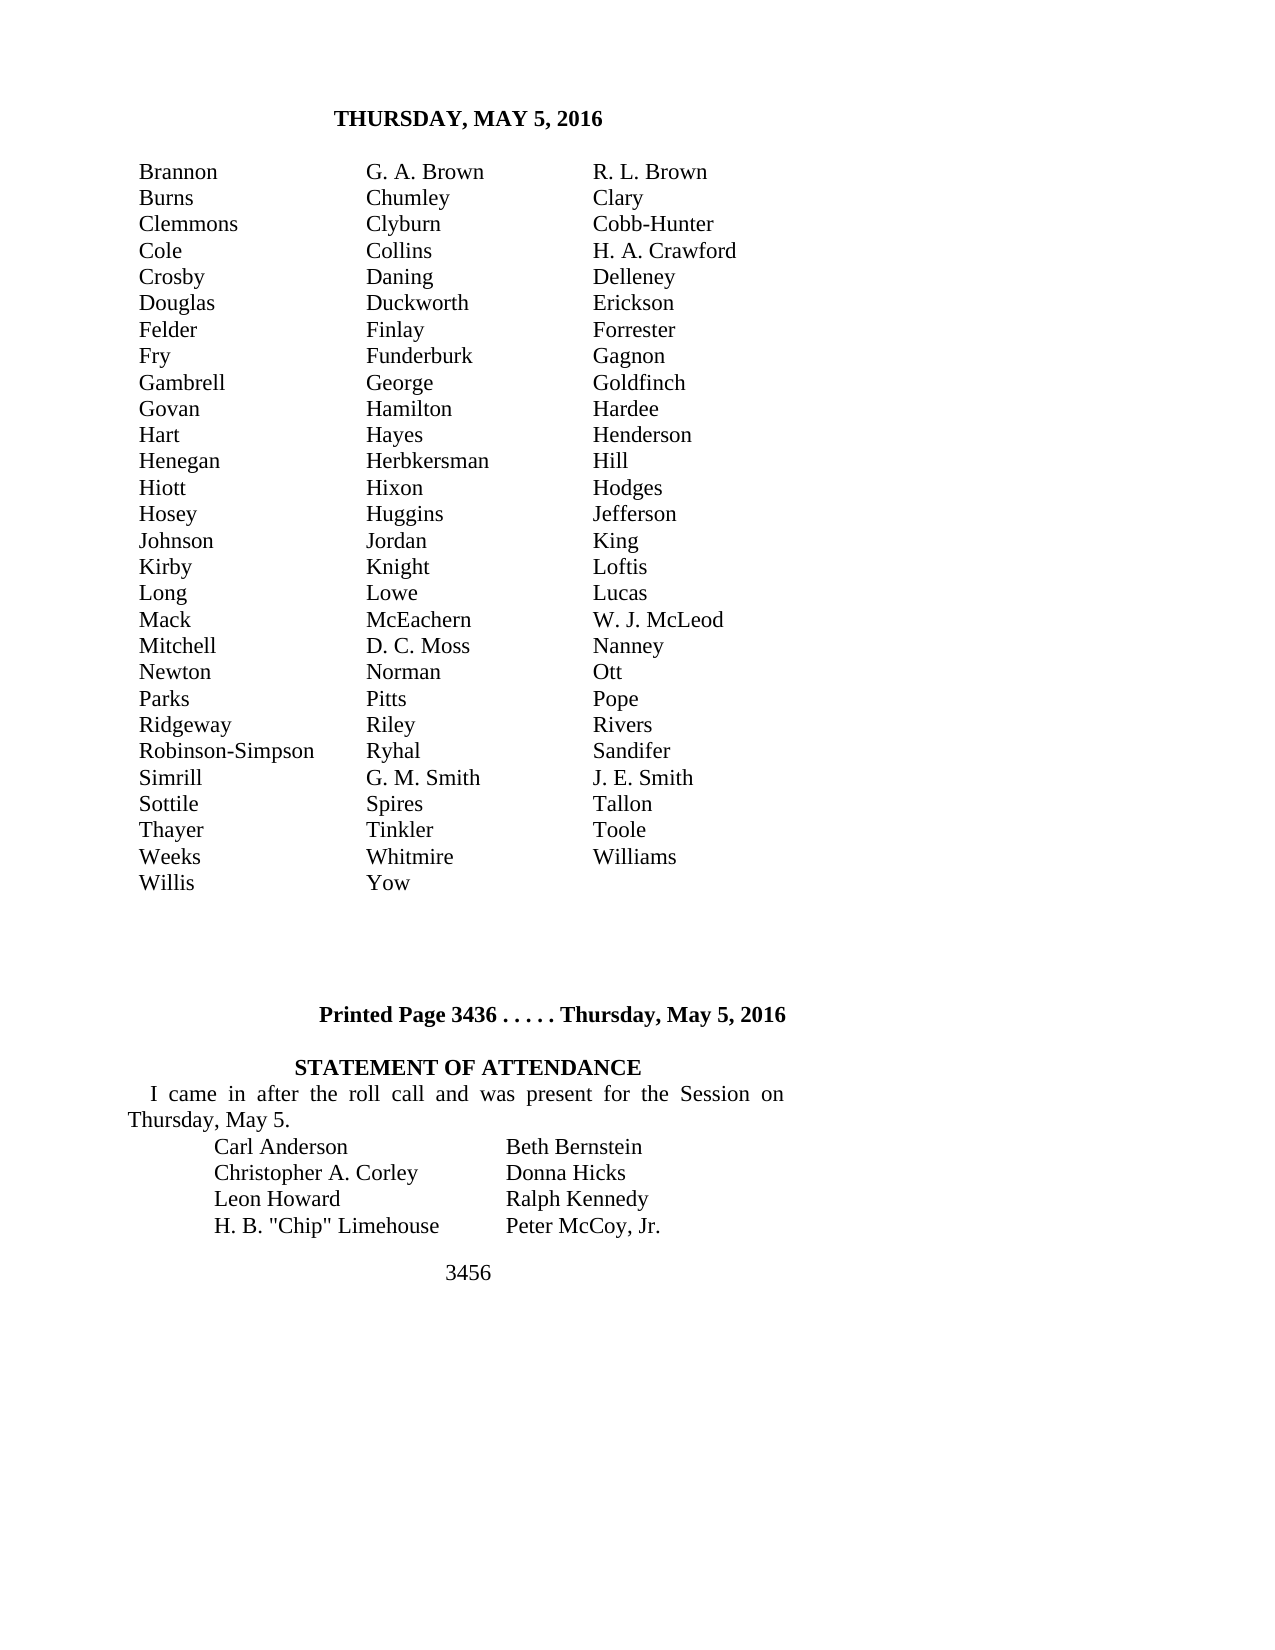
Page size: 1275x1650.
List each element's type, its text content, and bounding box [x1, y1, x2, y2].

text STATEMENT OF ATTENDANCE [127, 1054, 786, 1080]
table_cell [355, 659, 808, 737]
text I came in after the roll call and was present for the Session on Thursday, May 5. [127, 1080, 786, 1133]
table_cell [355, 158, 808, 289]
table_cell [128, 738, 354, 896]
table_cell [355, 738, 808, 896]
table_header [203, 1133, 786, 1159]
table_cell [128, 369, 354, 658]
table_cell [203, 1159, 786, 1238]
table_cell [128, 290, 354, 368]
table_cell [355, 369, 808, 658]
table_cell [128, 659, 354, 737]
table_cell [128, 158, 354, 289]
text Printed Page 3436 . . . . . Thursday, May 5, 2016 [127, 1001, 786, 1027]
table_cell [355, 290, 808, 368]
